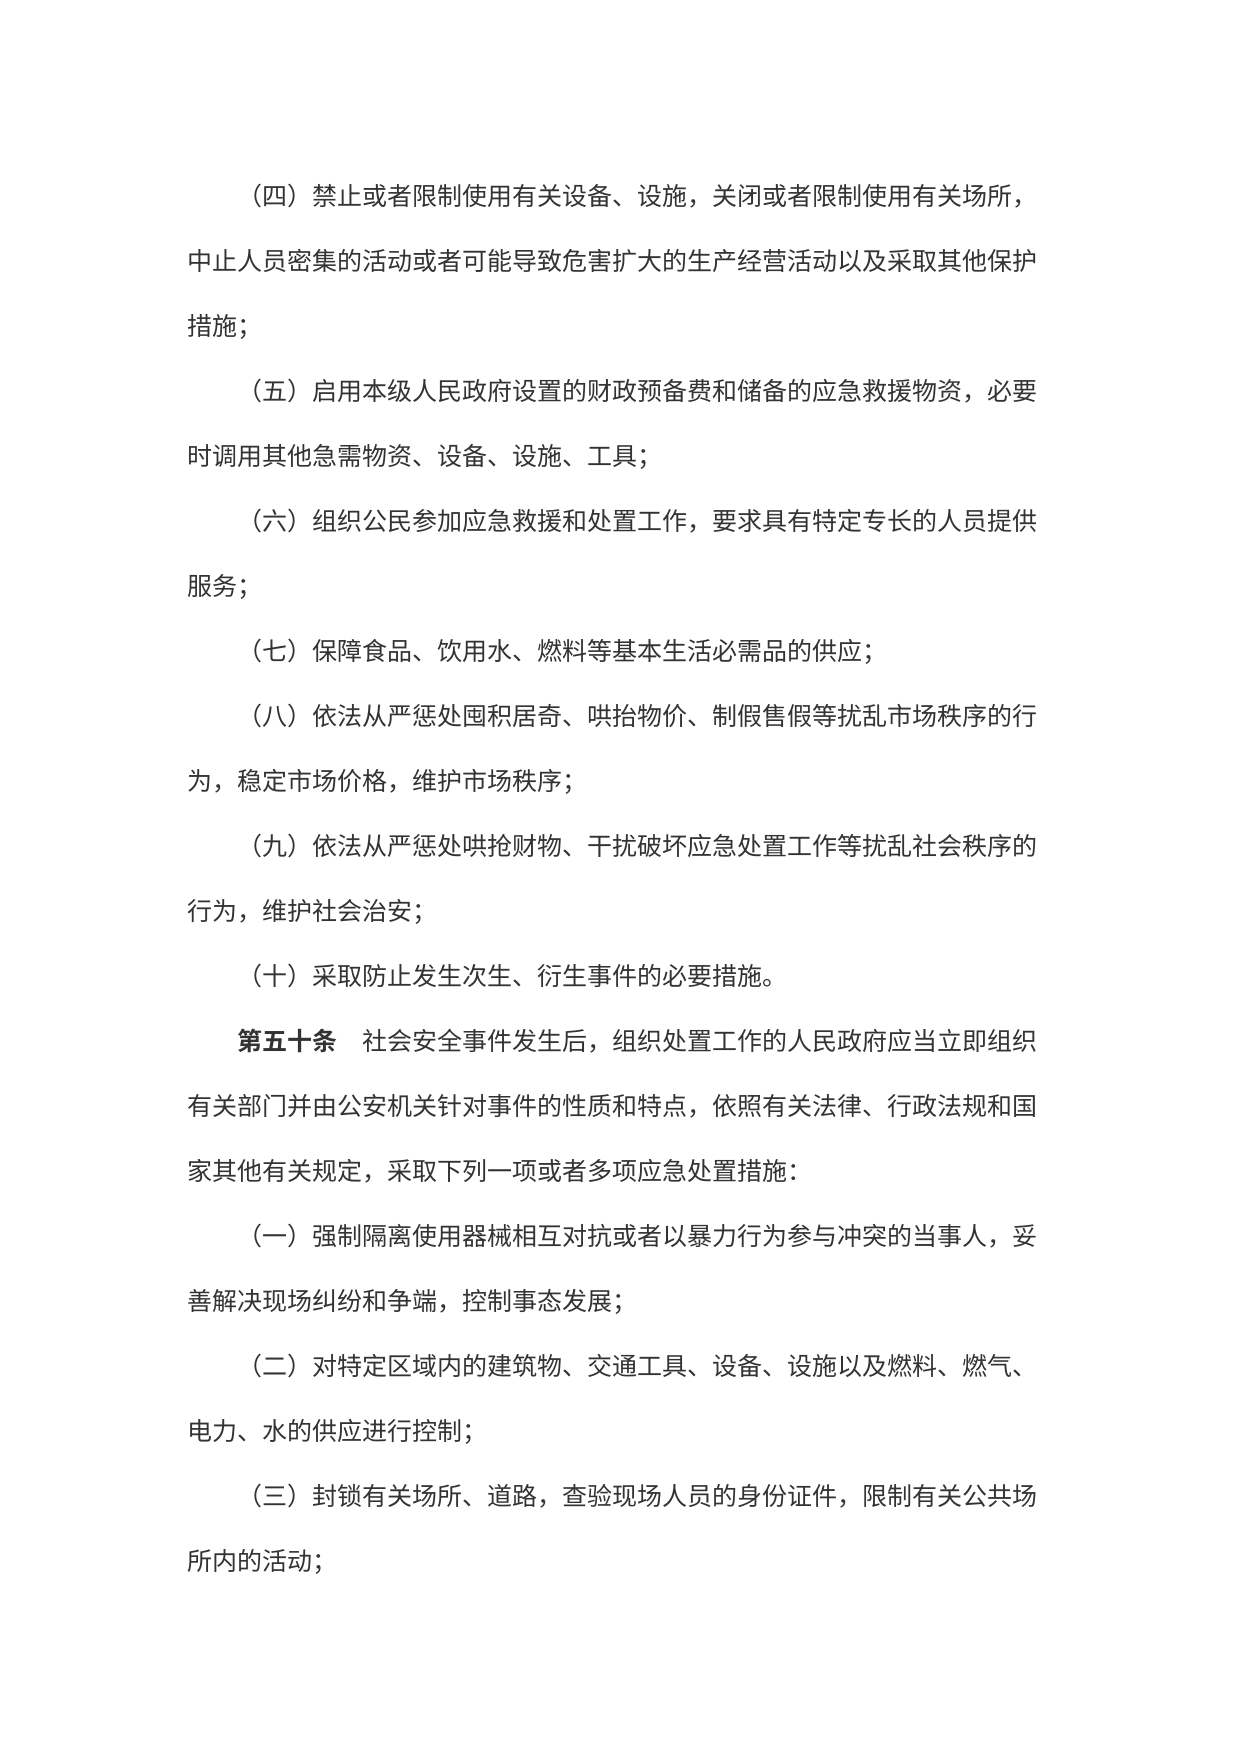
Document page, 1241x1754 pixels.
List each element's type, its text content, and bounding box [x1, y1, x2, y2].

text （八）依法从严惩处囤积居奇、哄抬物价、制假售假等扰乱市场秩序的行为，稳定市场价格，维护市场秩序； [187, 682, 1053, 812]
text （二）对特定区域内的建筑物、交通工具、设备、设施以及燃料、燃气、电力、水的供应进行控制； [187, 1332, 1053, 1462]
text （四）禁止或者限制使用有关设备、设施，关闭或者限制使用有关场所，中止人员密集的活动或者可能导致危害扩大的生产经营活动以及采取其他保护措施； [187, 162, 1053, 357]
text （一）强制隔离使用器械相互对抗或者以暴力行为参与冲突的当事人，妥善解决现场纠纷和争端，控制事态发展； [187, 1202, 1053, 1332]
text （九）依法从严惩处哄抢财物、干扰破坏应急处置工作等扰乱社会秩序的行为，维护社会治安； [187, 812, 1053, 942]
text （六）组织公民参加应急救援和处置工作，要求具有特定专长的人员提供服务； [187, 487, 1053, 617]
text （十）采取防止发生次生、衍生事件的必要措施。 [187, 942, 1053, 1007]
text （七）保障食品、饮用水、燃料等基本生活必需品的供应； [187, 617, 1053, 682]
text 第五十条 社会安全事件发生后，组织处置工作的人民政府应当立即组织有关部门并由公安机关针对事件的性质和特点，依照有关法律、行政法规和国家其他有关规定，采取下列一项或者多项应急处置措施： [187, 1007, 1053, 1202]
text （五）启用本级人民政府设置的财政预备费和储备的应急救援物资，必要时调用其他急需物资、设备、设施、工具； [187, 357, 1053, 487]
text （三）封锁有关场所、道路，查验现场人员的身份证件，限制有关公共场所内的活动； [187, 1462, 1053, 1592]
